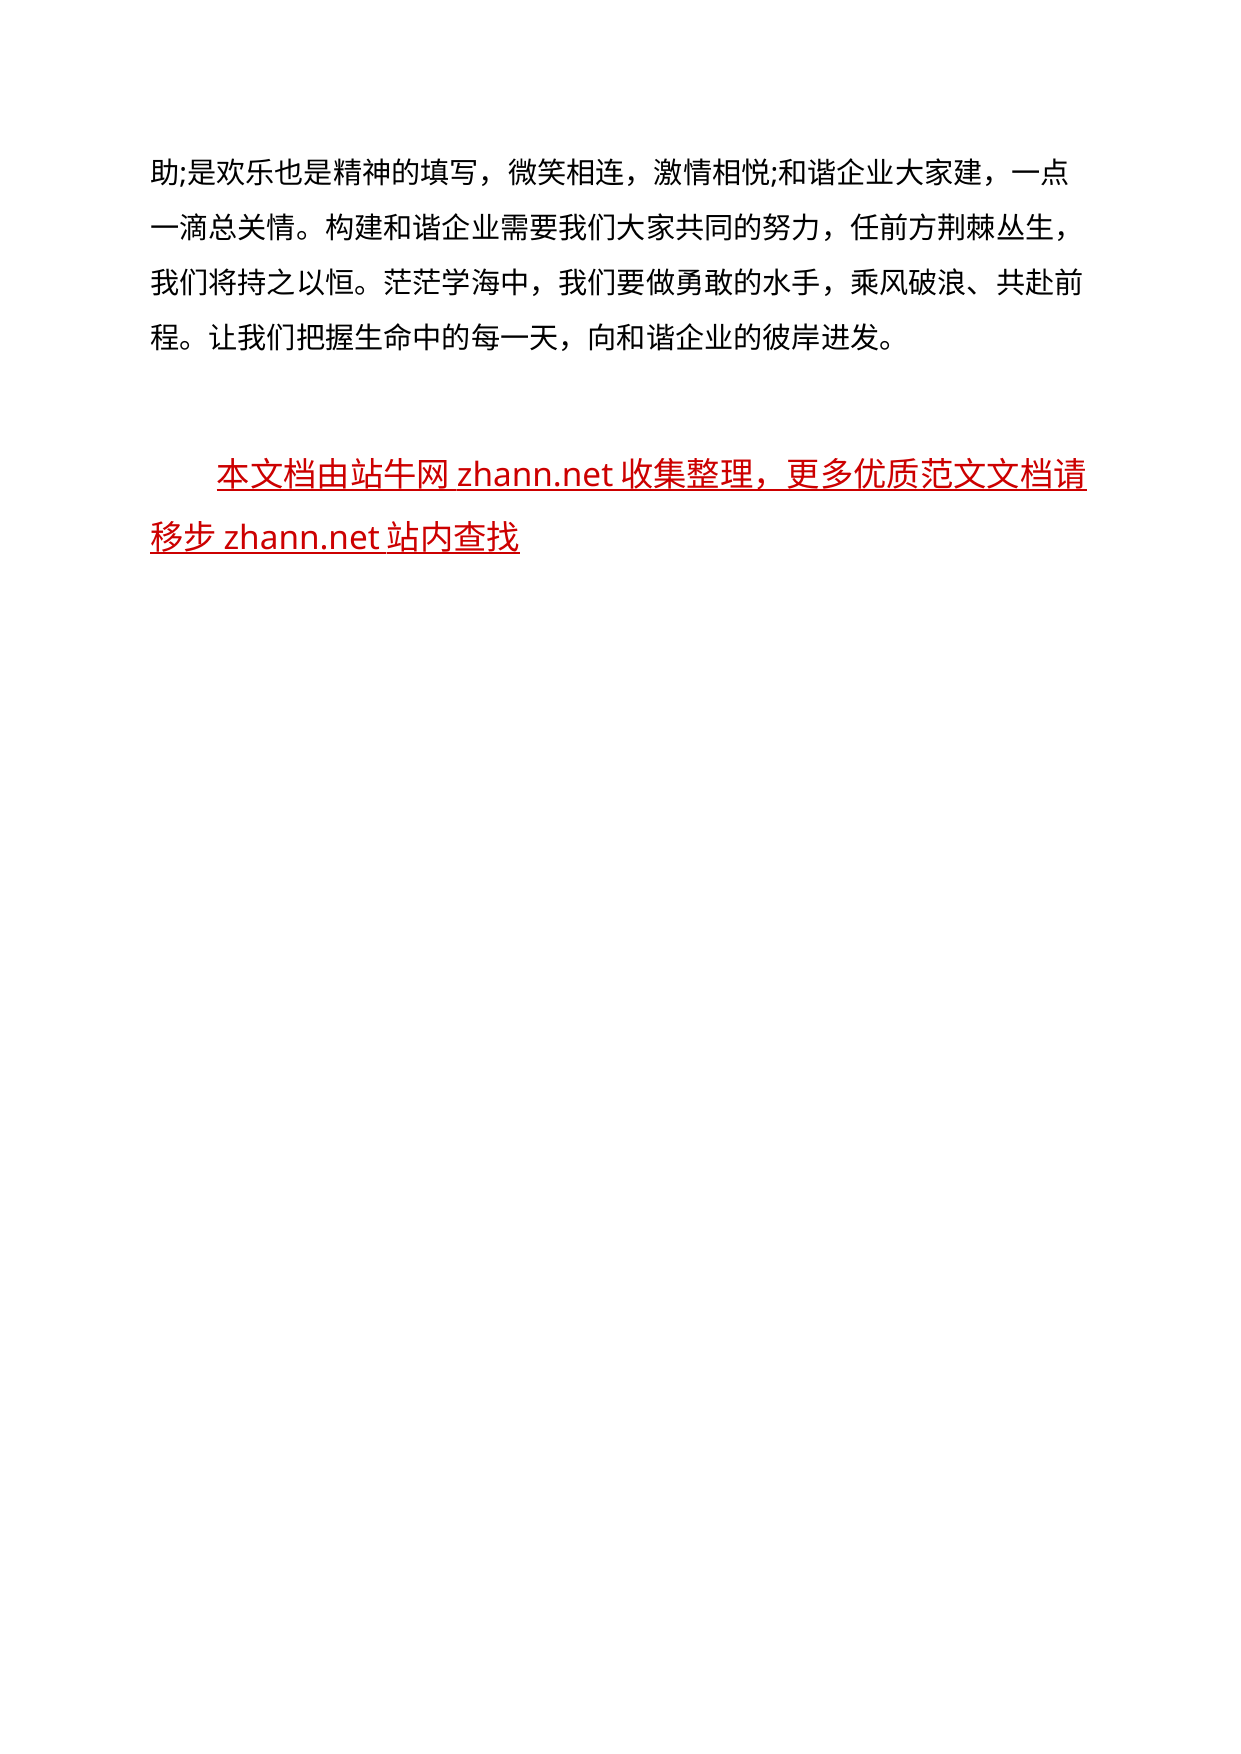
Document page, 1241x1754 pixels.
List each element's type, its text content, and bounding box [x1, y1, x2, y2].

text 本文档由站牛网zhann.net收集整理，更多优质范文文档请移步zhann.net站内查找 [150, 448, 1090, 559]
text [150, 150, 1090, 357]
